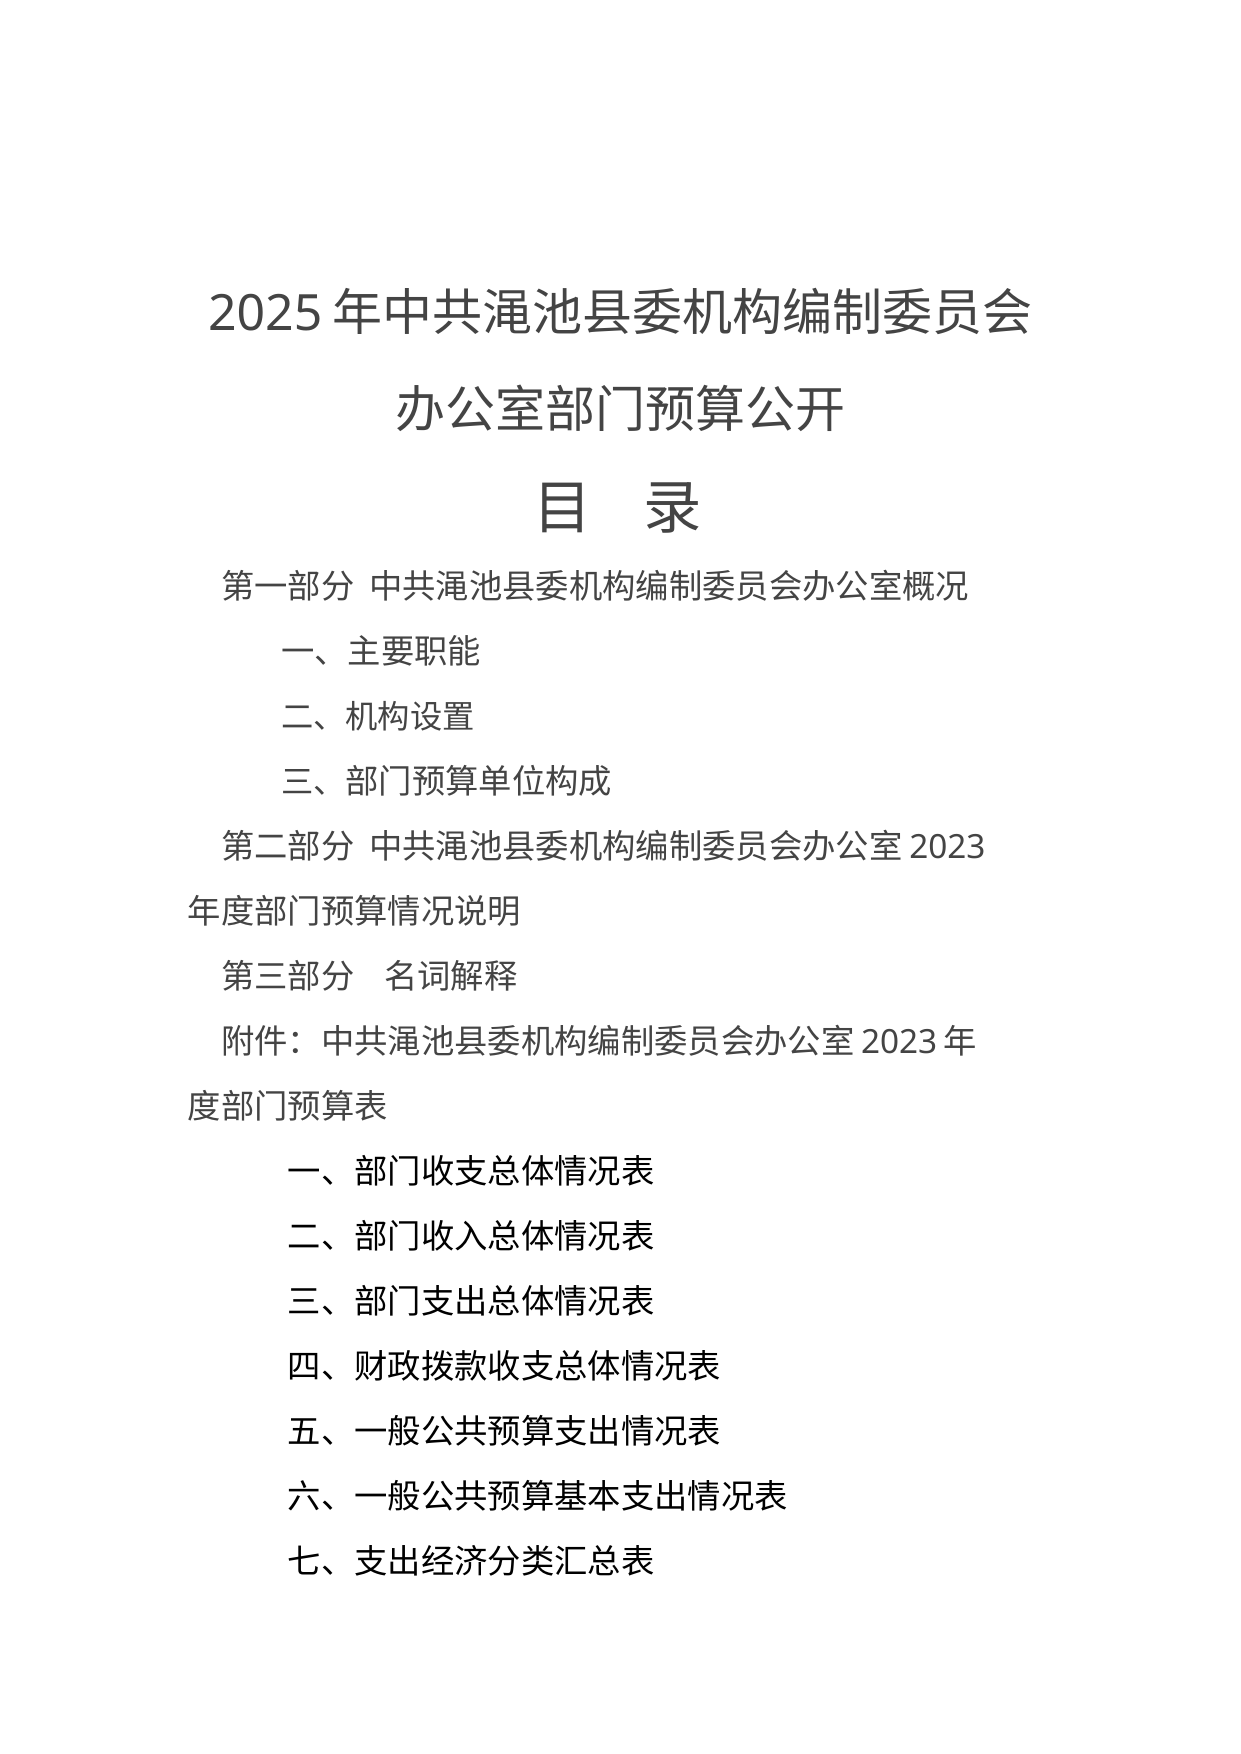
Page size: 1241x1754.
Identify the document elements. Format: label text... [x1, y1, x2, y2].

text 一、主要职能 [264, 617, 787, 682]
text 附件：中共渑池县委机构编制委员会办公室2023年度部门预算表 [187, 1007, 998, 1137]
text 六、一般公共预算基本支出情况表 [187, 1462, 1053, 1527]
text 第一部分 中共渑池县委机构编制委员会办公室概况 [187, 552, 998, 617]
text 七、支出经济分类汇总表 [187, 1527, 1053, 1592]
text 二、机构设置 [264, 682, 787, 747]
text 一、部门收支总体情况表 [187, 1137, 1053, 1202]
text 第三部分 名词解释 [187, 942, 998, 1007]
text 2025年中共渑池县委机构编制委员会办公室部门预算公开 [187, 259, 1053, 454]
text 三、部门预算单位构成 [264, 747, 787, 812]
text 二、部门收入总体情况表 [187, 1202, 1053, 1267]
text 四、财政拨款收支总体情况表 [187, 1332, 1053, 1397]
text 五、一般公共预算支出情况表 [187, 1397, 1053, 1462]
text 第二部分 中共渑池县委机构编制委员会办公室2023年度部门预算情况说明 [187, 812, 998, 942]
text 三、部门支出总体情况表 [187, 1267, 1053, 1332]
text 目 录 [187, 454, 1047, 552]
